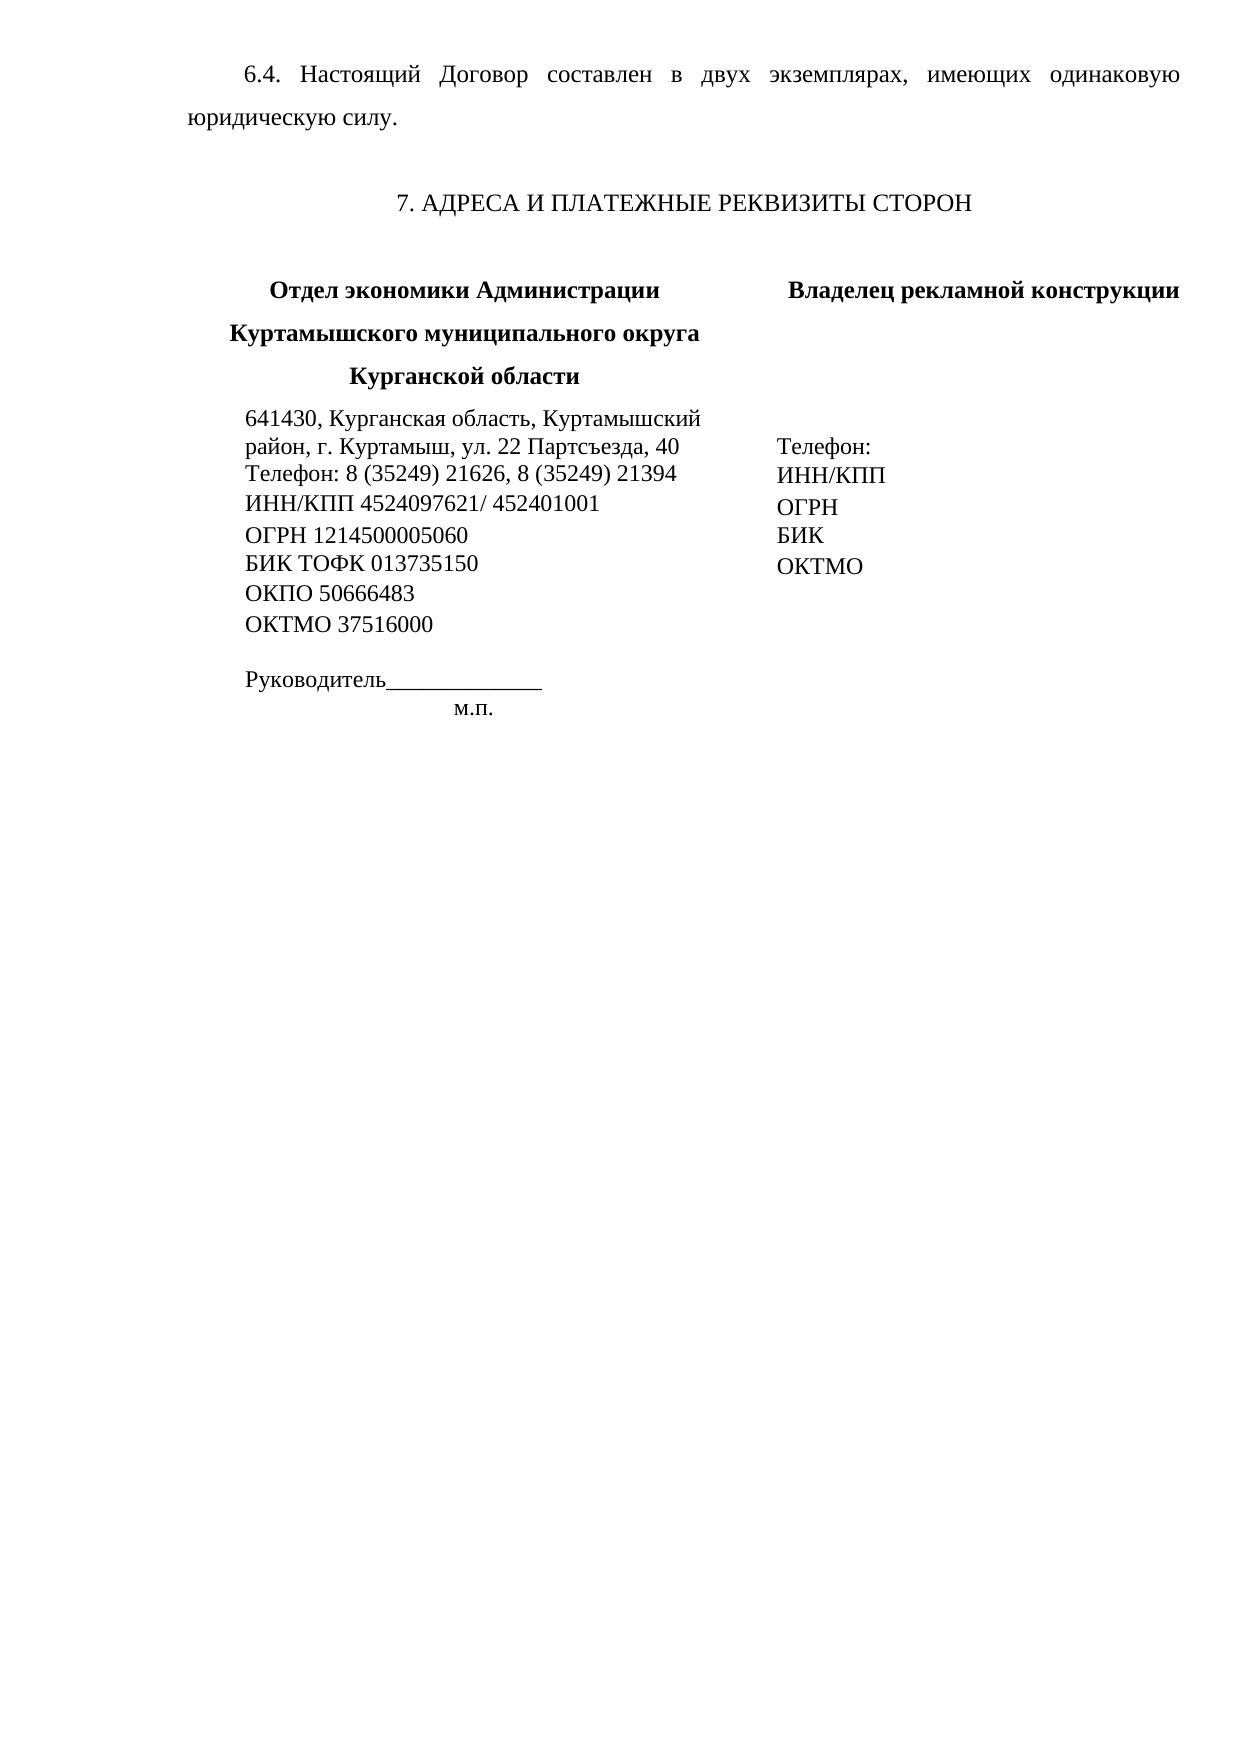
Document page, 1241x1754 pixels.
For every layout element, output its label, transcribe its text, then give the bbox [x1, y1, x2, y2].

text 6.4. Настоящий Договор составлен в двух экземплярах, имеющих одинаковую юридическую силу. [187, 59, 1181, 131]
table_cell [730, 404, 1237, 1302]
text 7. АДРЕСА И ПЛАТЕЖНЫЕ РЕКВИЗИТЫ СТОРОН [187, 188, 1181, 217]
table_header Отдел экономики Администрации Куртамышского муниципального округа Курганской области [199, 275, 730, 404]
table_cell [199, 404, 730, 1302]
table_header Владелец рекламной конструкции [730, 275, 1237, 404]
